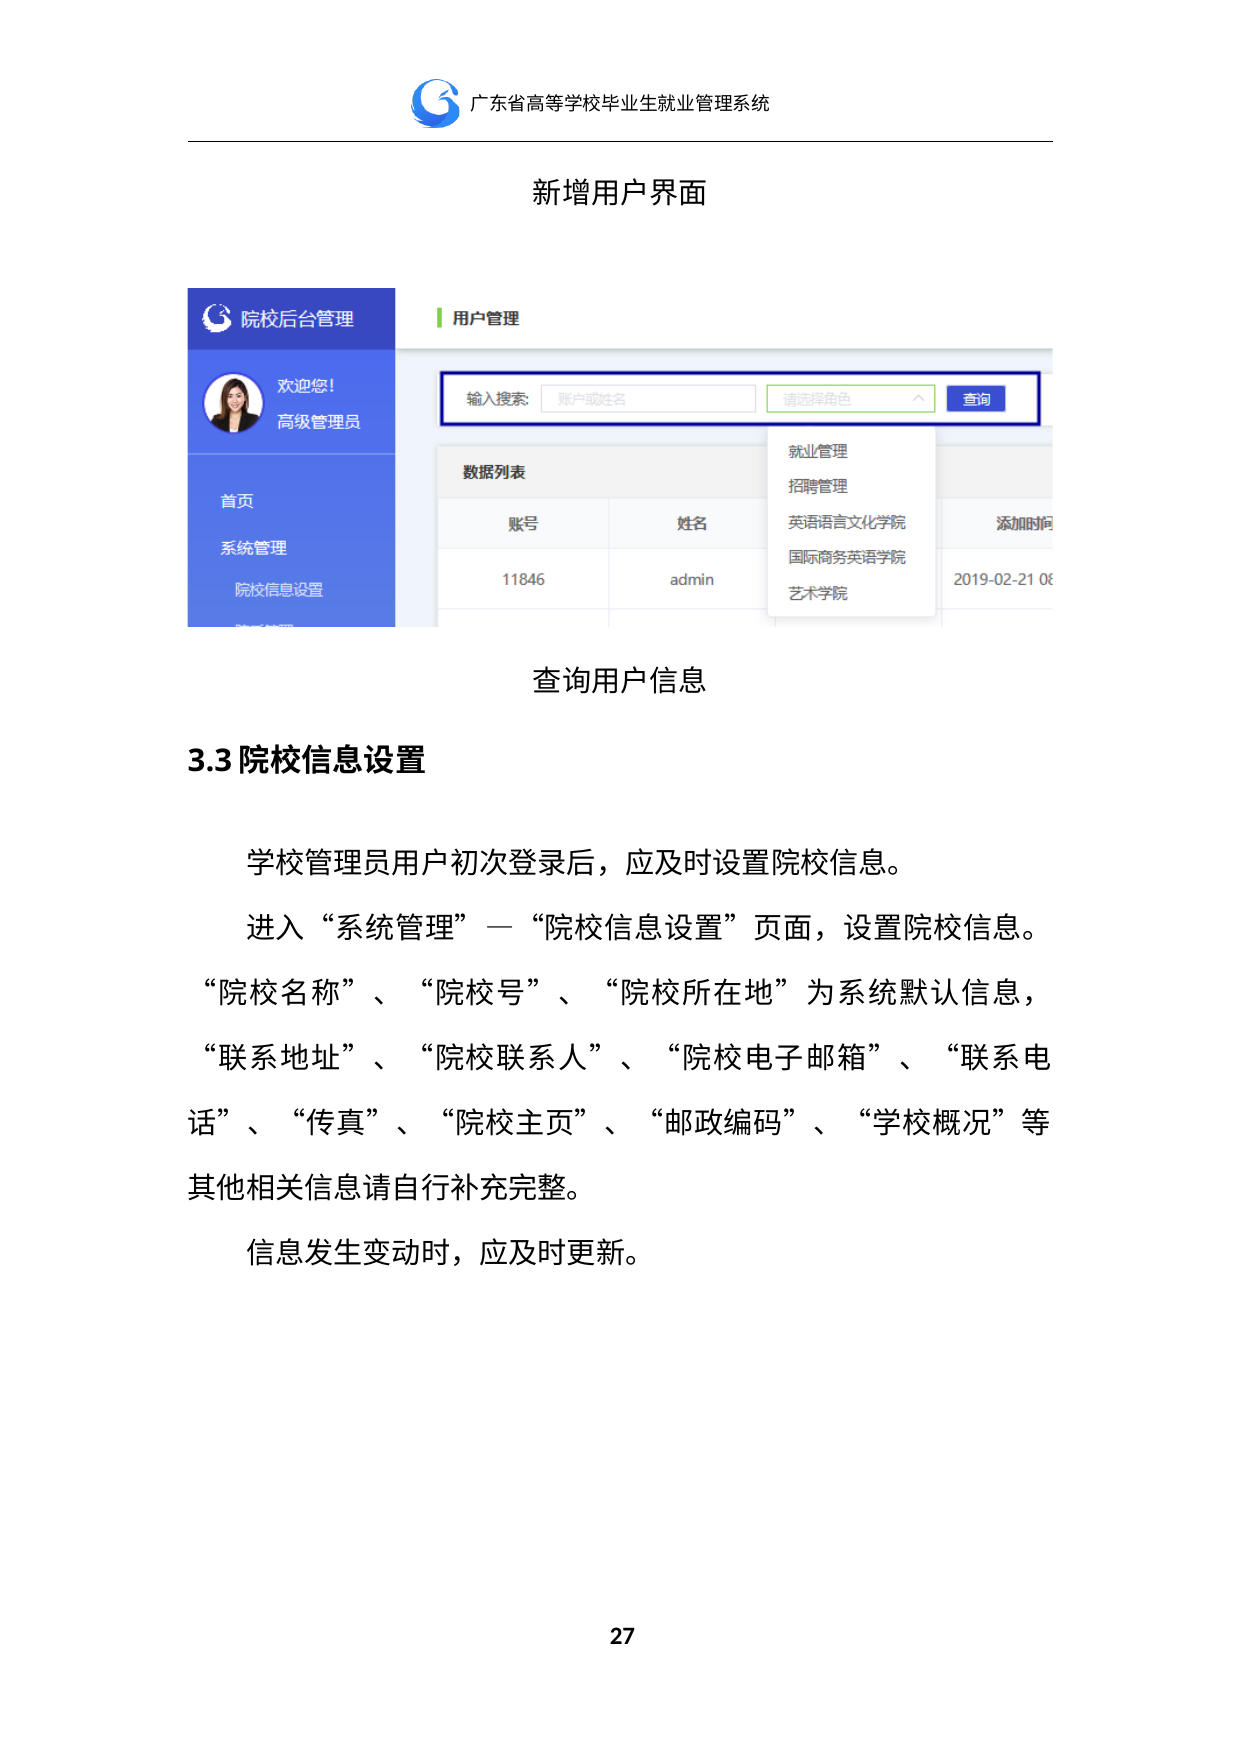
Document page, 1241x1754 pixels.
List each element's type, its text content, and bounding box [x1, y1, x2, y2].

text 查询用户信息 [187, 646, 1053, 711]
picture [411, 79, 460, 128]
subtitle 3.3院校信息设置 [187, 726, 1053, 791]
text 学校管理员用户初次登录后，应及时设置院校信息。 [187, 828, 1053, 893]
text 新增用户界面 [187, 158, 1053, 223]
text 信息发生变动时，应及时更新。 [187, 1218, 1053, 1283]
picture [187, 288, 1053, 627]
text 进入“系统管理”—“院校信息设置”页面，设置院校信息。“院校名称”、“院校号”、“院校所在地”为系统默认信息，“联系地址”、“院校联系人”、“院校电子邮箱”、“联系电话”、“传真”、“院校主页”、“邮政编码”、“学校概况”等其他相关信息请自行补充完整。 [187, 893, 1053, 1218]
